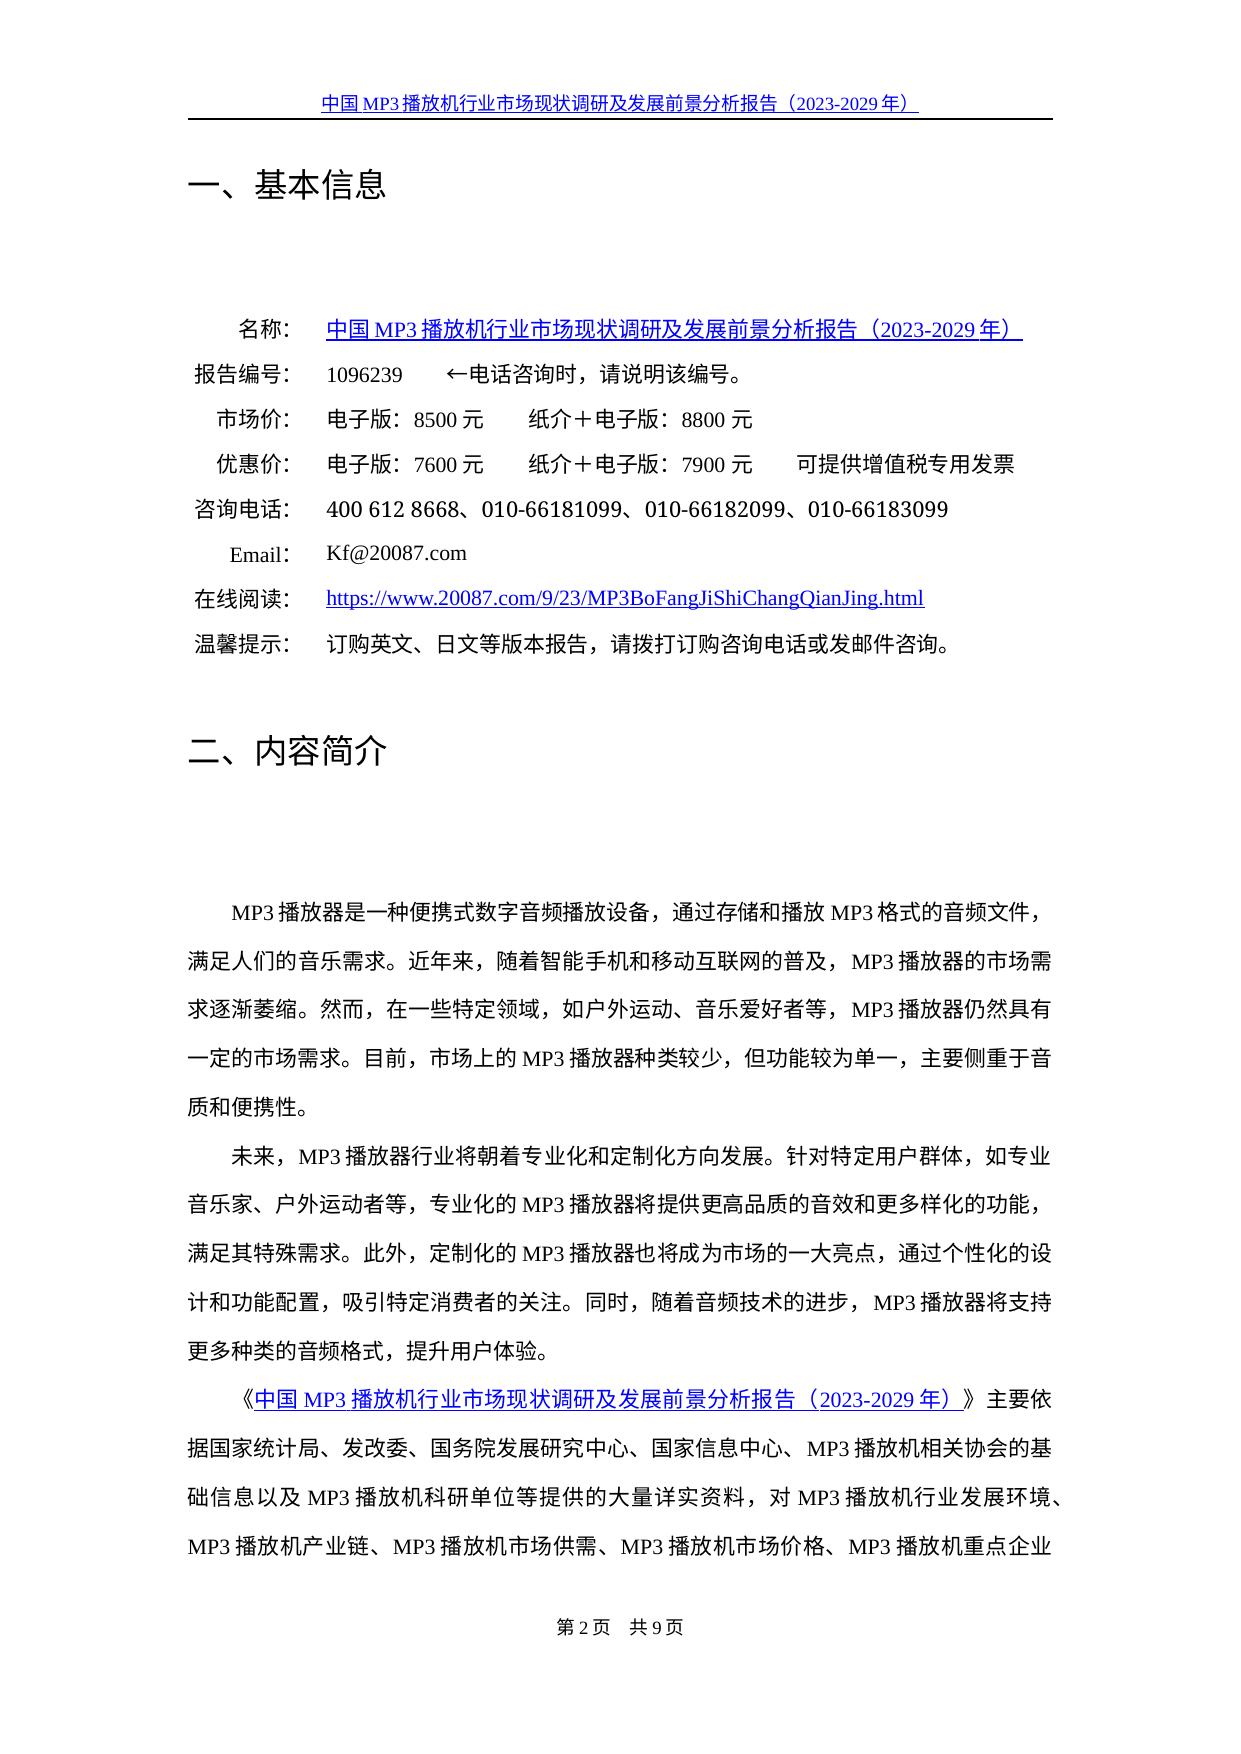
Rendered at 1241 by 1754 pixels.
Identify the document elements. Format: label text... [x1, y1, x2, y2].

table_cell [315, 582, 1073, 627]
table_header 名称： [167, 312, 315, 357]
table_cell 1096239 ←电话咨询时，请说明该编号。 [315, 357, 1073, 402]
table_cell 咨询电话： [167, 492, 315, 537]
table_cell 400 612 8668、010-66181099、010-66182099、010-66183099 [315, 492, 1073, 537]
table_cell 温馨提示： [167, 627, 315, 672]
table_cell 在线阅读： [167, 582, 315, 627]
table_cell 订购英文、日文等版本报告，请拨打订购咨询电话或发邮件咨询。 [315, 627, 1073, 672]
table_header 中国MP3播放机行业市场现状调研及发展前景分析报告（2023-2029年） [315, 312, 1073, 357]
table_cell 报告编号： [167, 357, 315, 402]
table_cell 优惠价： [167, 447, 315, 492]
table_cell 市场价： [167, 402, 315, 447]
title 一、基本信息 [187, 150, 1053, 215]
table_cell Email： [167, 537, 315, 582]
table_cell 电子版：7600 元 纸介＋电子版：7900 元 可提供增值税专用发票 [315, 447, 1073, 492]
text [187, 894, 1053, 1561]
table_cell 电子版：8500 元 纸介＋电子版：8800 元 [315, 402, 1073, 447]
title 二、内容简介 [187, 717, 1053, 782]
table_cell Kf@20087.com [315, 537, 1073, 582]
